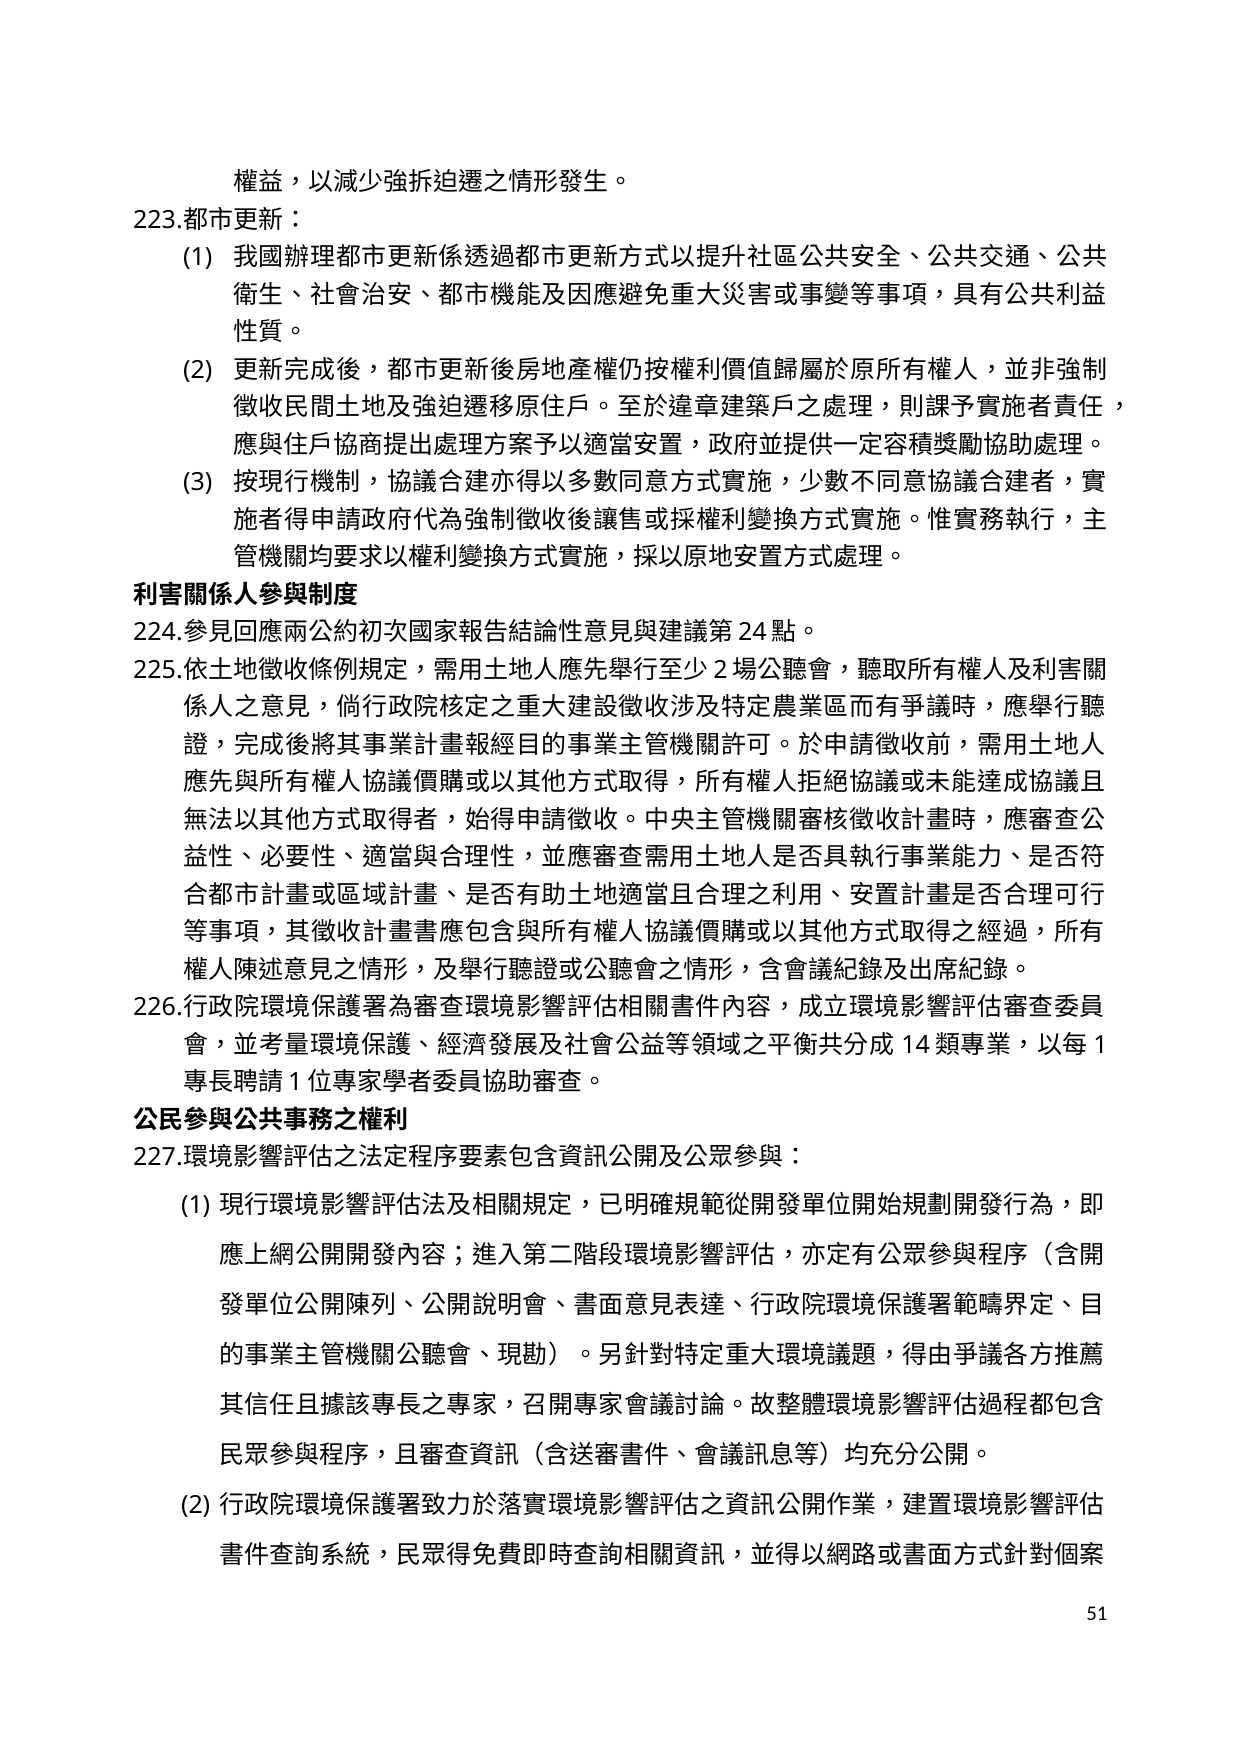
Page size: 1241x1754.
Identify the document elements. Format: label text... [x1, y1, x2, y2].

list 依土地徵收條例規定，需用土地人應先舉行至少2場公聽會，聽取所有權人及利害關係人之意見，倘行政院核定之重大建設徵收涉及特定農業區而有爭議時，應舉行聽證，完成後將其事業計畫報經目的事業主管機關許可。於申請徵收前，需用土地人應先與所有權人協議價購或以其他方式取得，所有權人拒絕協議或未能達成協議且無法以其他方式取得者，始得申請徵收。中央主管機關審核徵收計畫時，應審查公益性、必要性、適當與合理性，並應審查需用土地人是否具執行事業能力、是否符合都市計畫或區域計畫、是否有助土地適當且合理之利用、安置計畫是否合理可行等事項，其徵收計畫書應包含與所有權人協議價購或以其他方式取得之經過，所有權人陳述意見之情形，及舉行聽證或公聽會之情形，含會議紀錄及出席紀錄。 [133, 649, 1107, 986]
list 都市更新： [133, 199, 1107, 236]
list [183, 161, 1107, 199]
list 環境影響評估之法定程序要素包含資訊公開及公眾參與： [133, 1136, 1107, 1174]
text 利害關係人參與制度 [133, 574, 1107, 611]
list 更新完成後，都市更新後房地產權仍按權利價值歸屬於原所有權人，並非強制徵收民間土地及強迫遷移原住戶。至於違章建築戶之處理，則課予實施者責任，應與住戶協商提出處理方案予以適當安置，政府並提供一定容積獎勵協助處理。 [183, 349, 1107, 461]
list 參見回應兩公約初次國家報告結論性意見與建議第24點。 [133, 611, 1107, 649]
list 按現行機制，協議合建亦得以多數同意方式實施，少數不同意協議合建者，實施者得申請政府代為強制徵收後讓售或採權利變換方式實施。惟實務執行，主管機關均要求以權利變換方式實施，採以原地安置方式處理。 [183, 461, 1107, 574]
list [181, 1474, 1107, 1574]
list 行政院環境保護署為審查環境影響評估相關書件內容，成立環境影響評估審查委員會，並考量環境保護、經濟發展及社會公益等領域之平衡共分成14類專業，以每1專長聘請1位專家學者委員協助審查。 [133, 986, 1107, 1099]
list 現行環境影響評估法及相關規定，已明確規範從開發單位開始規劃開發行為，即應上網公開開發內容；進入第二階段環境影響評估，亦定有公眾參與程序（含開發單位公開陳列、公開說明會、書面意見表達、行政院環境保護署範疇界定、目的事業主管機關公聽會、現勘）。另針對特定重大環境議題，得由爭議各方推薦其信任且據該專長之專家，召開專家會議討論。故整體環境影響評估過程都包含民眾參與程序，且審查資訊（含送審書件、會議訊息等）均充分公開。 [181, 1174, 1107, 1474]
text 公民參與公共事務之權利 [133, 1099, 1107, 1136]
list 我國辦理都市更新係透過都市更新方式以提升社區公共安全、公共交通、公共衛生、社會治安、都市機能及因應避免重大災害或事變等事項，具有公共利益性質。 [183, 236, 1107, 349]
